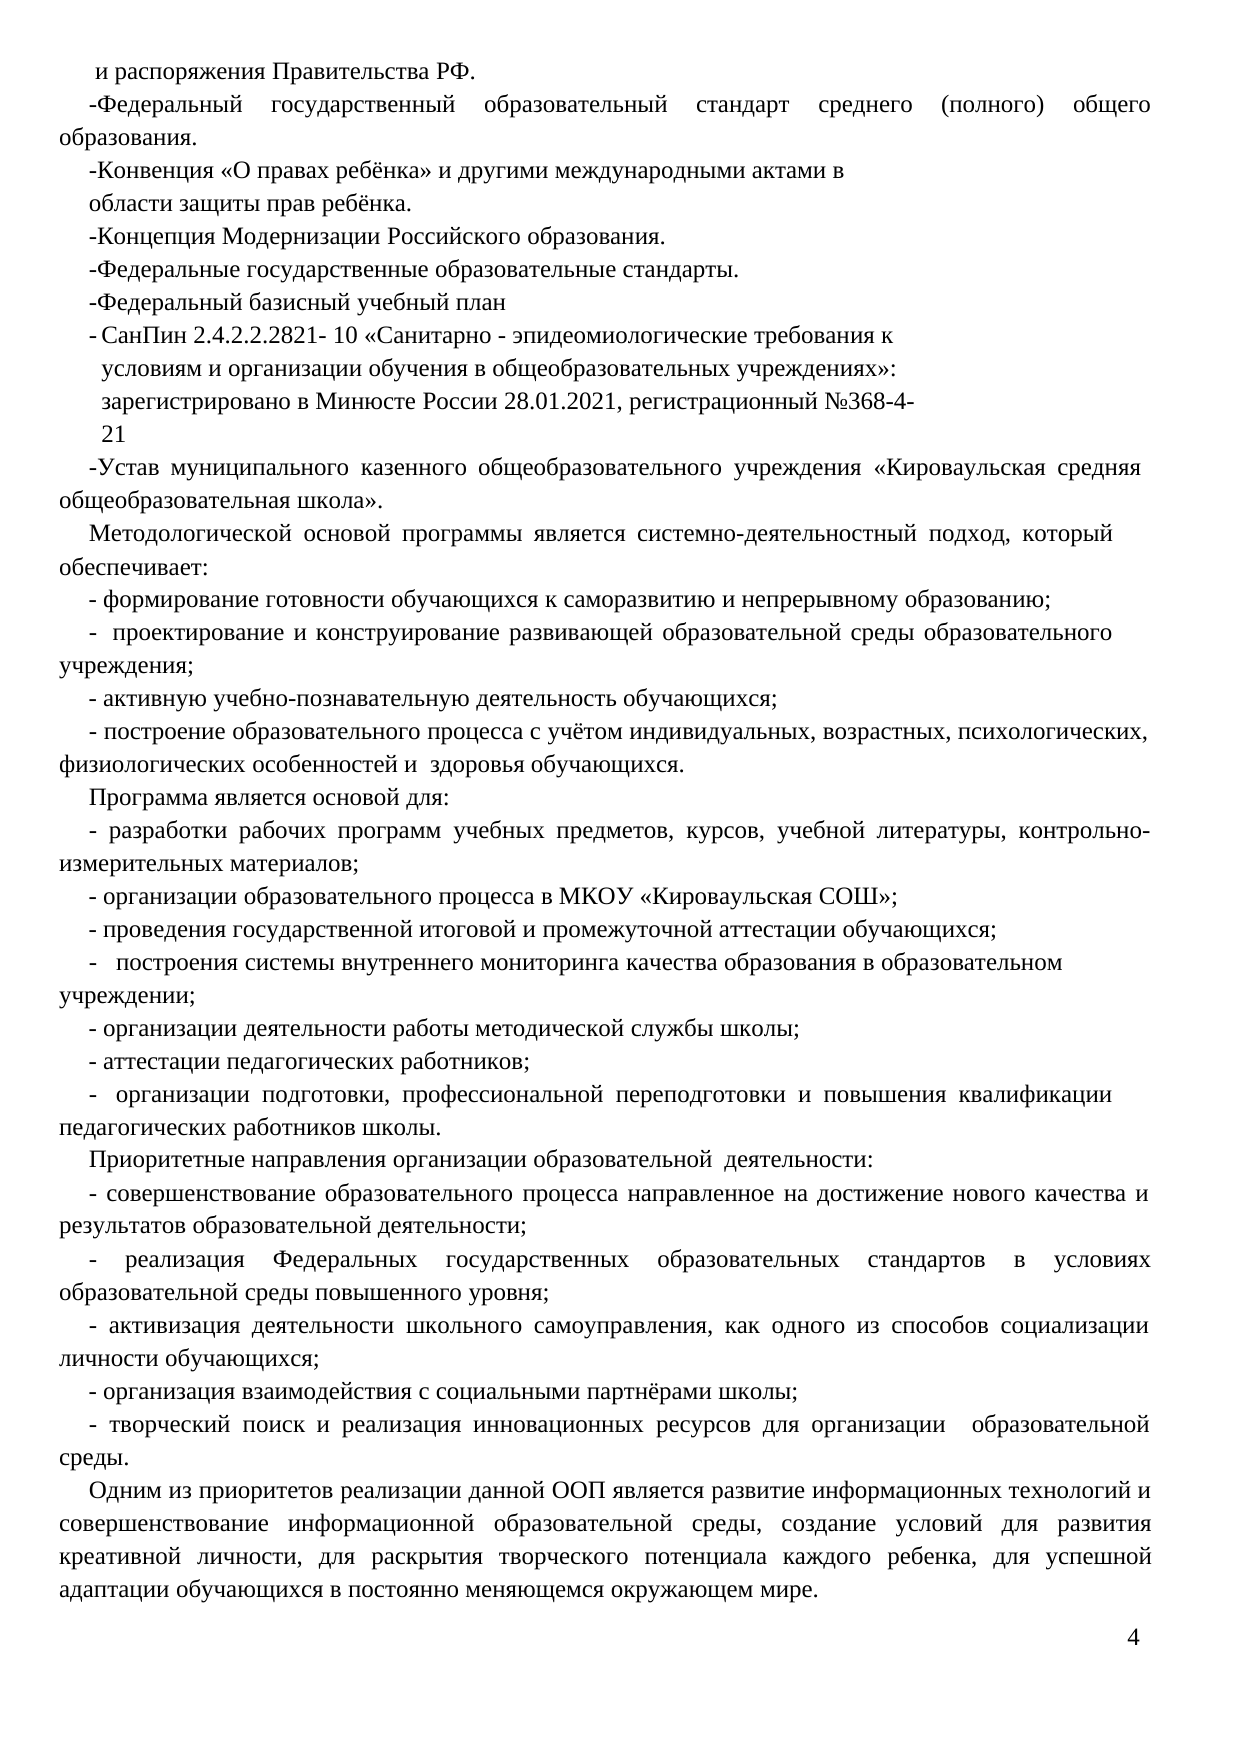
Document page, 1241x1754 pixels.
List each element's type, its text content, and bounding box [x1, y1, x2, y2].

text -Федеральный государственный образовательный стандарт среднего (полного) общего образования. [59, 89, 1151, 151]
list проведения государственной итоговой и промежуточной аттестации обучающихся; [88, 914, 1176, 943]
text -Конвенция «О правах ребёнка» и другими международными актами в области защиты прав ребёнка. [88, 156, 846, 217]
text -Устав муниципального казенного общеобразовательного учреждения «Кироваульская средняя общеобразовательная школа». [59, 452, 1176, 514]
text -Концепция Модернизации Российского образования. [88, 222, 1176, 250]
list организации деятельности работы методической службы школы; [88, 1013, 1176, 1042]
list аттестации педагогических работников; [88, 1046, 1176, 1075]
list проектирование и конструирование развивающей образовательной среды образовательного учреждения; [59, 617, 1152, 679]
list творческий поиск и реализация инновационных ресурсов для организации образовательной среды. [59, 1409, 1151, 1471]
list активизация деятельности школьного самоуправления, как одного из способов социализации личности обучающихся; [59, 1310, 1152, 1372]
list организации подготовки, профессиональной переподготовки и повышения квалификации педагогических работников школы. [59, 1079, 1152, 1141]
text Методологической основой программы является системно-деятельностный подход, который обеспечивает: [59, 518, 1176, 580]
list СанПин 2.4.2.2.2821- 10 «Санитарно - эпидеомиологические требования к условиям и организации обучения в общеобразовательных учреждениях»: зарегистрировано в Минюсте России 28.01.2021, регистрационный №368-4-21 [88, 320, 917, 448]
list разработки рабочих программ учебных предметов, курсов, учебной литературы, контрольно- измерительных материалов; [59, 815, 1152, 877]
text Одним из приоритетов реализации данной ООП является развитие информационных технологий и совершенствование информационной образовательной среды, создание условий для развития креативной личности, для раскрытия творческого потенциала каждого ребенка, для успешной адаптации обучающихся в постоянно меняющемся окружающем мире. [59, 1475, 1152, 1603]
text и распоряжения Правительства РФ. [95, 56, 1176, 85]
list реализация Федеральных государственных образовательных стандартов в условиях образовательной среды повышенного уровня; [59, 1244, 1151, 1306]
list совершенствование образовательного процесса направленное на достижение нового качества и результатов образовательной деятельности; [59, 1178, 1151, 1239]
text Приоритетные направления организации образовательной деятельности: [88, 1145, 1176, 1173]
list построения системы внутреннего мониторинга качества образования в образовательном учреждении; [59, 947, 1152, 1009]
list активную учебно-познавательную деятельность обучающихся; [88, 683, 1176, 712]
text -Федеральный базисный учебный план [88, 287, 1176, 316]
list построение образовательного процесса с учётом индивидуальных, возрастных, психологических, физиологических особенностей и здоровья обучающихся. [59, 716, 1151, 778]
list формирование готовности обучающихся к саморазвитию и непрерывному образованию; [88, 584, 1176, 613]
text -Федеральные государственные образовательные стандарты. [88, 254, 1176, 283]
text Программа является основой для: [88, 782, 1176, 811]
list организации образовательного процесса в МКОУ «Кироваульская СОШ»; [88, 881, 1176, 910]
list организация взаимодействия с социальными партнёрами школы; [88, 1376, 1176, 1405]
